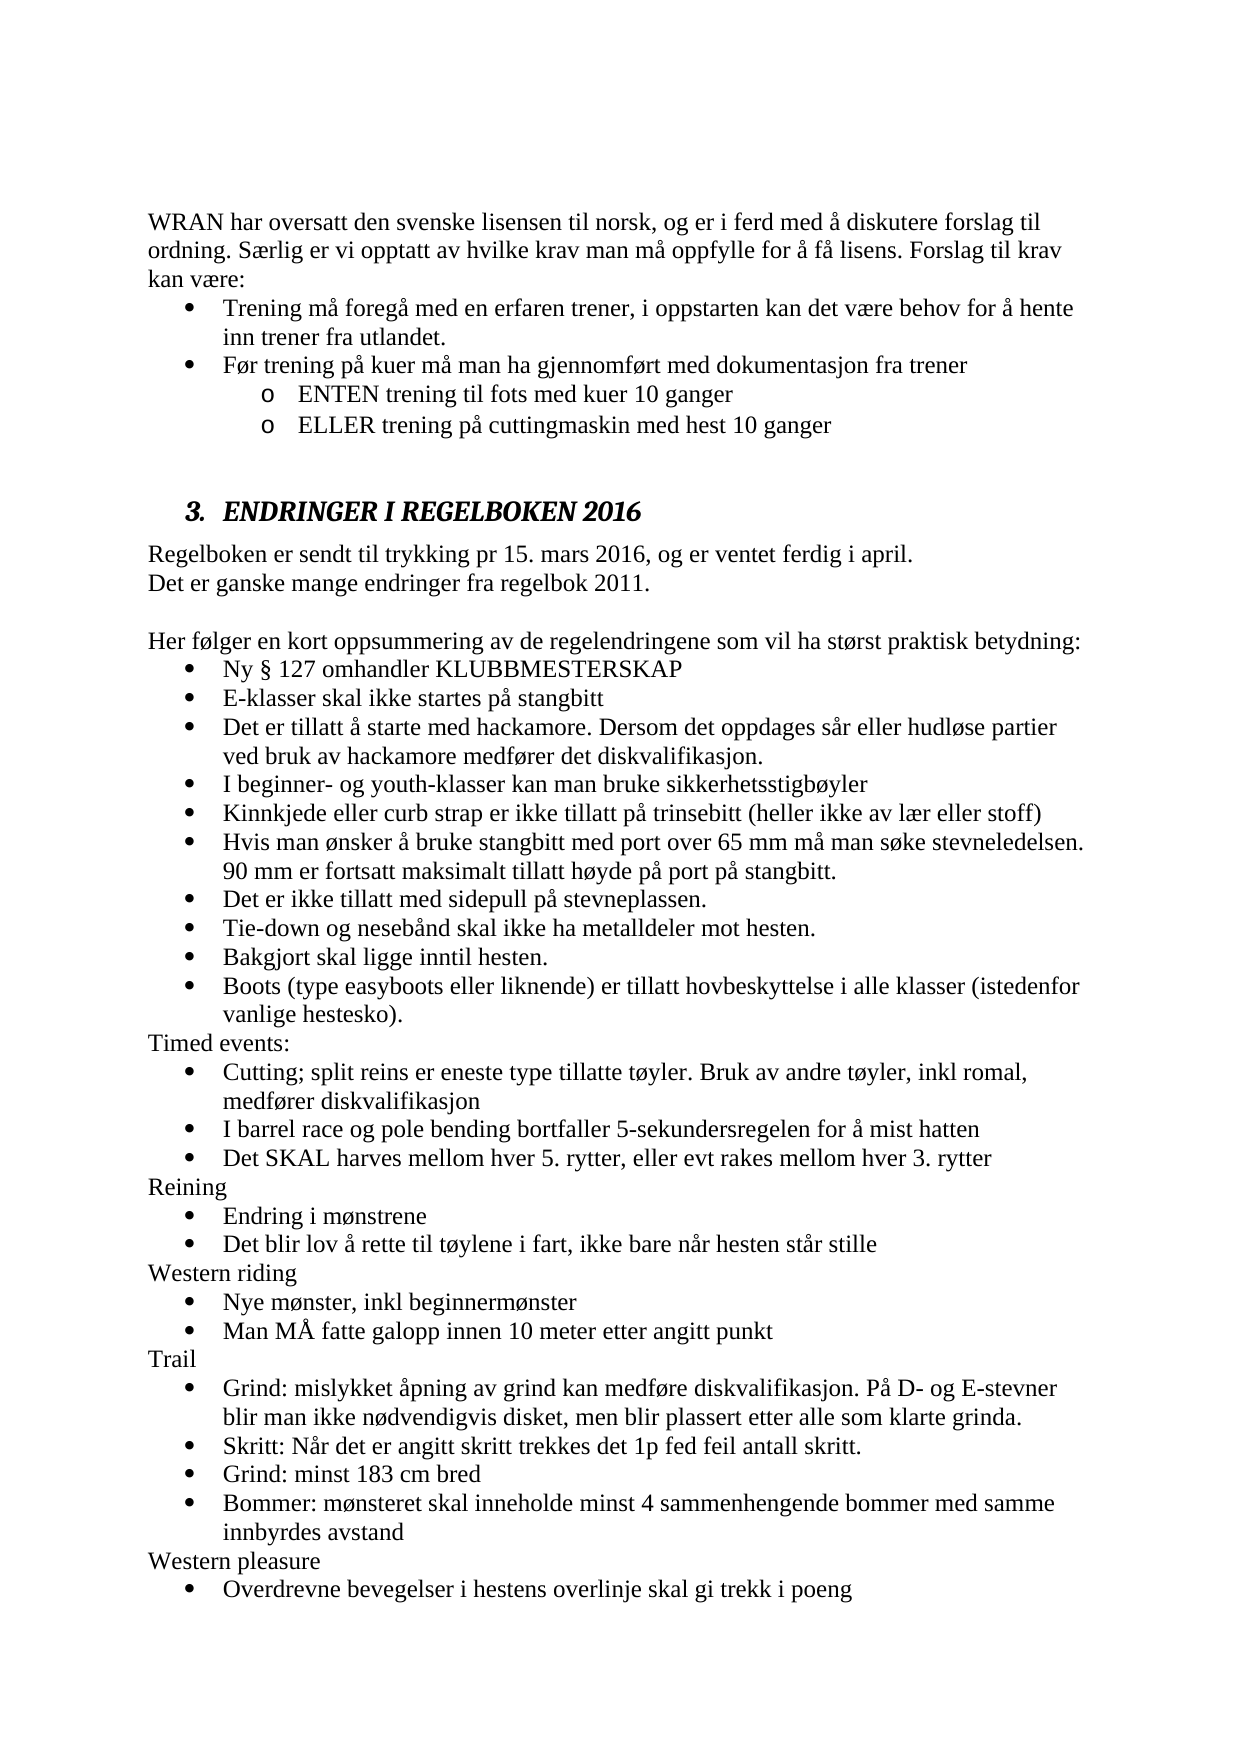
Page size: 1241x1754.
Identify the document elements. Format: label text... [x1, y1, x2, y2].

list Det SKAL harves mellom hver 5. rytter, eller evt rakes mellom hver 3. rytter [185, 1143, 1093, 1172]
list Grind: minst 183 cm bred [185, 1459, 1093, 1488]
list I beginner- og youth-klasser kan man bruke sikkerhetsstigbøyler [185, 769, 1093, 798]
text Trail [148, 1344, 1093, 1373]
list Grind: mislykket åpning av grind kan medføre diskvalifikasjon. På D- og E-stevner blir man ikke nødvendigvis disket, men blir plassert etter alle som klarte grinda. [185, 1373, 1093, 1431]
list Skritt: Når det er angitt skritt trekkes det 1p fed feil antall skritt. [185, 1431, 1093, 1459]
text Western pleasure [148, 1546, 1093, 1574]
list Bakgjort skal ligge inntil hesten. [185, 942, 1093, 971]
list Trening må foregå med en erfaren trener, i oppstarten kan det være behov for å hente inn trener fra utlandet. [185, 293, 1093, 351]
list Hvis man ønsker å bruke stangbitt med port over 65 mm må man søke stevneledelsen. 90 mm er fortsatt maksimalt tillatt høyde på port på stangbitt. [185, 827, 1093, 884]
list Det blir lov å rette til tøylene i fart, ikke bare når hesten står stille [185, 1229, 1093, 1258]
list Ny § 127 omhandler KLUBBMESTERSKAP [185, 654, 1093, 683]
text Regelboken er sendt til trykking pr 15. mars 2016, og er ventet ferdig i april. [148, 539, 1093, 568]
list Nye mønster, inkl beginnermønster [185, 1287, 1093, 1316]
text WRAN har oversatt den svenske lisensen til norsk, og er i ferd med å diskutere forslag til ordning. Særlig er vi opptatt av hvilke krav man må oppfylle for å få lisens. Forslag til krav kan være: [148, 207, 1093, 293]
list Cutting; split reins er eneste type tillatte tøyler. Bruk av andre tøyler, inkl romal, medfører diskvalifikasjon [185, 1057, 1093, 1114]
list Før trening på kuer må man ha gjennomført med dokumentasjon fra trener [185, 351, 1093, 379]
list ELLER trening på cuttingmaskin med hest 10 ganger [260, 410, 1093, 441]
list Det er tillatt å starte med hackamore. Dersom det oppdages sår eller hudløse partier ved bruk av hackamore medfører det diskvalifikasjon. [185, 712, 1093, 769]
text Western riding [148, 1258, 1093, 1287]
list Bommer: mønsteret skal inneholde minst 4 sammenhengende bommer med samme innbyrdes avstand [185, 1488, 1093, 1546]
list Kinnkjede eller curb strap er ikke tillatt på trinsebitt (heller ikke av lær eller stoff) [185, 798, 1093, 827]
text Det er ganske mange endringer fra regelbok 2011. [148, 568, 1093, 597]
list Boots (type easyboots eller liknende) er tillatt hovbeskyttelse i alle klasser (istedenfor vanlige hestesko). [185, 971, 1093, 1028]
text Her følger en kort oppsummering av de regelendringene som vil ha størst praktisk betydning: [148, 626, 1093, 654]
list Endring i mønstrene [185, 1201, 1093, 1229]
list I barrel race og pole bending bortfaller 5-sekundersregelen for å mist hatten [185, 1114, 1093, 1143]
list Tie-down og nesebånd skal ikke ha metalldeler mot hesten. [185, 913, 1093, 942]
list Det er ikke tillatt med sidepull på stevneplassen. [185, 884, 1093, 913]
list Man MÅ fatte galopp innen 10 meter etter angitt punkt [185, 1316, 1093, 1344]
list ENTEN trening til fots med kuer 10 ganger [260, 379, 1093, 410]
list Overdrevne bevegelser i hestens overlinje skal gi trekk i poeng [185, 1574, 1093, 1603]
text Timed events: [148, 1028, 1093, 1057]
list E-klasser skal ikke startes på stangbitt [185, 683, 1093, 712]
text Reining [148, 1172, 1093, 1201]
subtitle ENDRINGER I REGELBOKEN 2016 [185, 495, 1093, 528]
